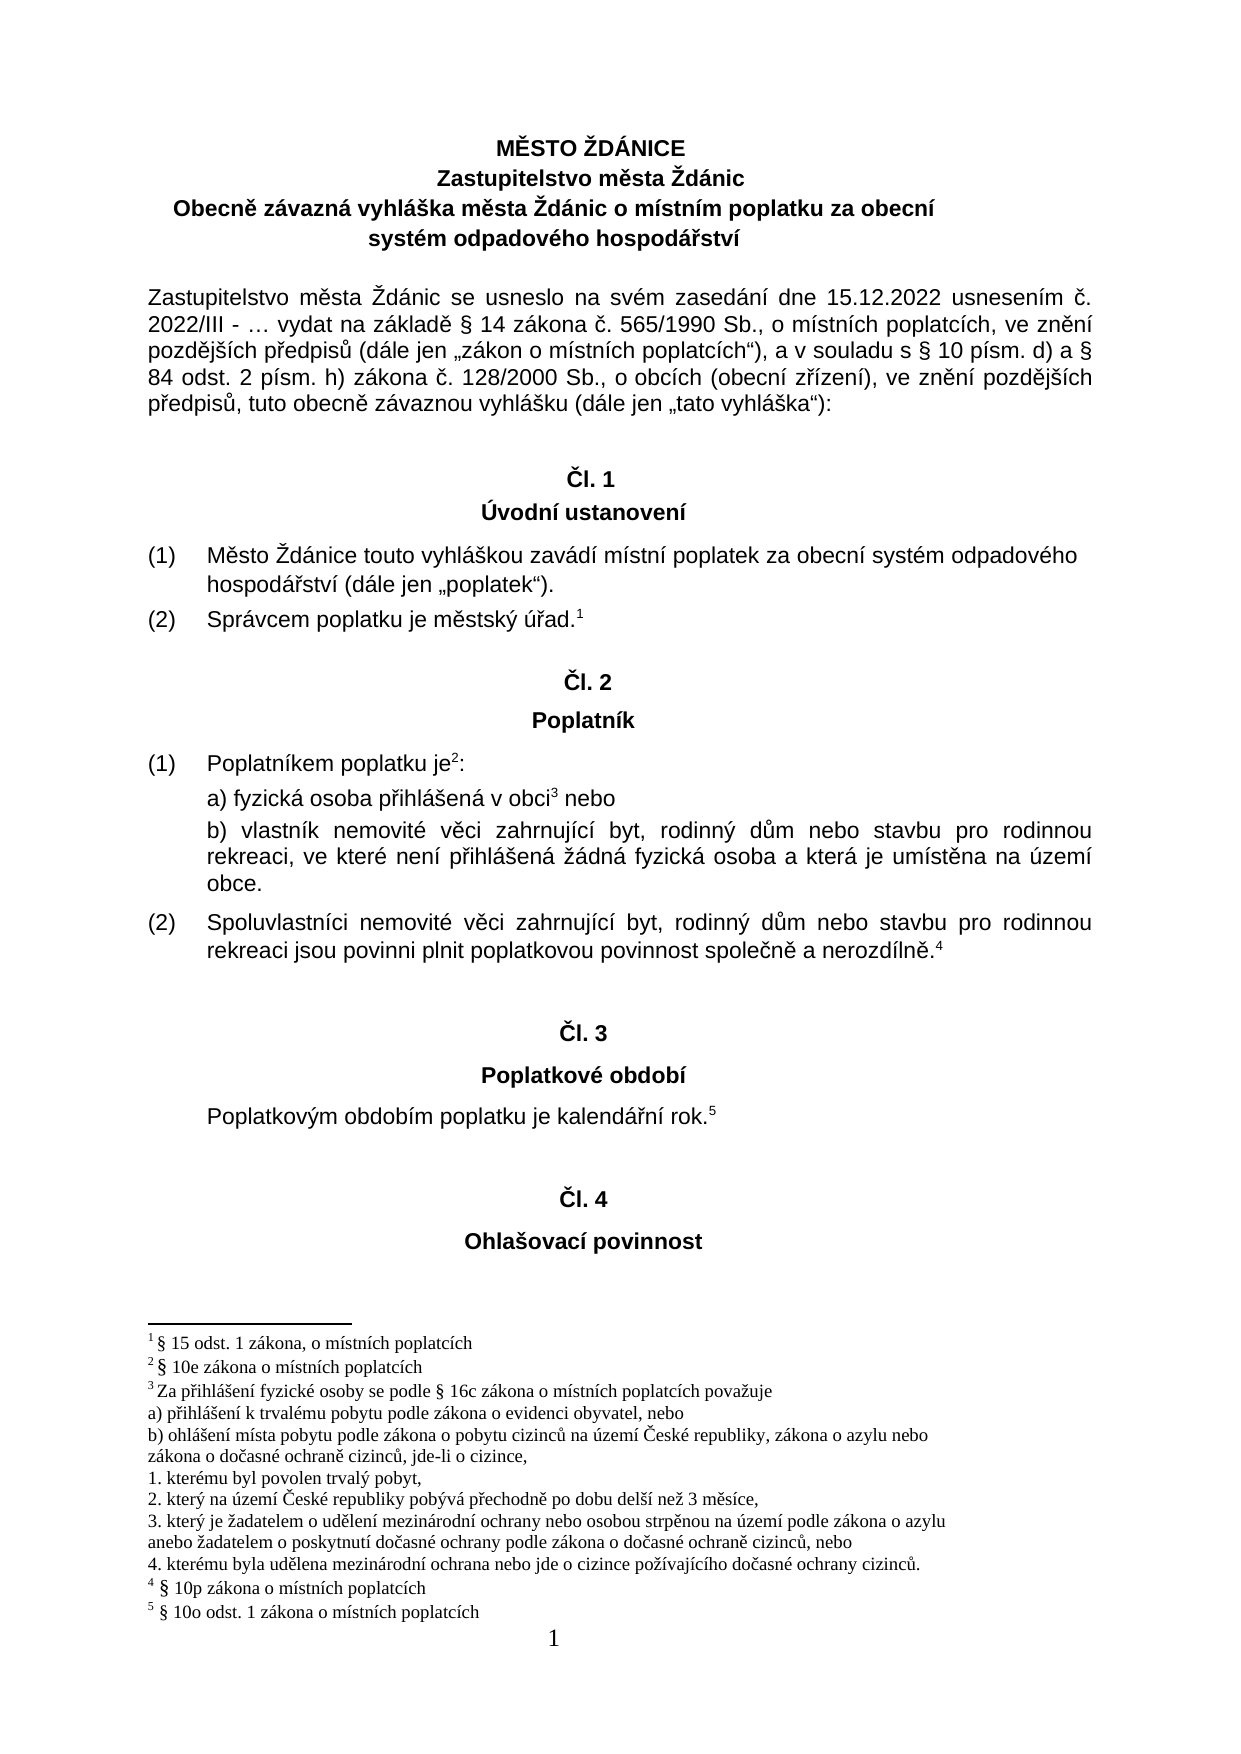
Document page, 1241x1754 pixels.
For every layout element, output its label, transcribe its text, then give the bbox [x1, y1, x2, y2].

text Úvodní ustanovení [148, 499, 960, 525]
text Čl. 1 [148, 466, 960, 492]
text MĚSTO ŽDÁNICE [148, 134, 960, 161]
text Čl. 4 [207, 1186, 960, 1213]
text Obecně závazná vyhláška města Ždánic o místním poplatku za obecní systém odpadového hospodářství [148, 195, 960, 252]
text Čl. 3 [207, 1020, 960, 1047]
list Spoluvlastníci nemovité věci zahrnující byt, rodinný dům nebo stavbu pro rodinnou rekreaci jsou povinni plnit poplatkovou povinnost společně a nerozdílně. [148, 908, 1093, 964]
list Správcem poplatku je městský úřad. [148, 606, 1078, 632]
text Zastupitelstvo města Ždánic se usneslo na svém zasedání dne 15.12.2022 usnesením č. 2022/III - … vydat na základě § 14 zákona č. 565/1990 Sb., o místních poplatcích, ve znění pozdějších předpisů (dále jen „zákon o místních poplatcích“), a v souladu s § 10 písm. d) a § 84 odst. 2 písm. h) zákona č. 128/2000 Sb., o obcích (obecní zřízení), ve znění pozdějších předpisů, tuto obecně závaznou vyhlášku (dále jen „tato vyhláška“): [148, 284, 1093, 416]
text a) fyzická osoba přihlášená v obci nebo [148, 785, 1093, 811]
list Město Ždánice touto vyhláškou zavádí místní poplatek za obecní systém odpadového hospodářství (dále jen „poplatek“). [148, 542, 1078, 597]
text Poplatník [148, 707, 960, 733]
text b) vlastník nemovité věci zahrnující byt, rodinný dům nebo stavbu pro rodinnou rekreaci, ve které není přihlášená žádná fyzická osoba a která je umístěna na území obce. [207, 817, 1093, 896]
text Poplatkové období [207, 1062, 960, 1088]
text Ohlašovací povinnost [207, 1228, 960, 1254]
text Poplatkovým obdobím poplatku je kalendářní rok. [207, 1103, 960, 1130]
list Poplatníkem poplatku je: [148, 750, 1093, 776]
text Zastupitelstvo města Ždánic [148, 165, 960, 191]
text Čl. 2 [207, 669, 1078, 695]
